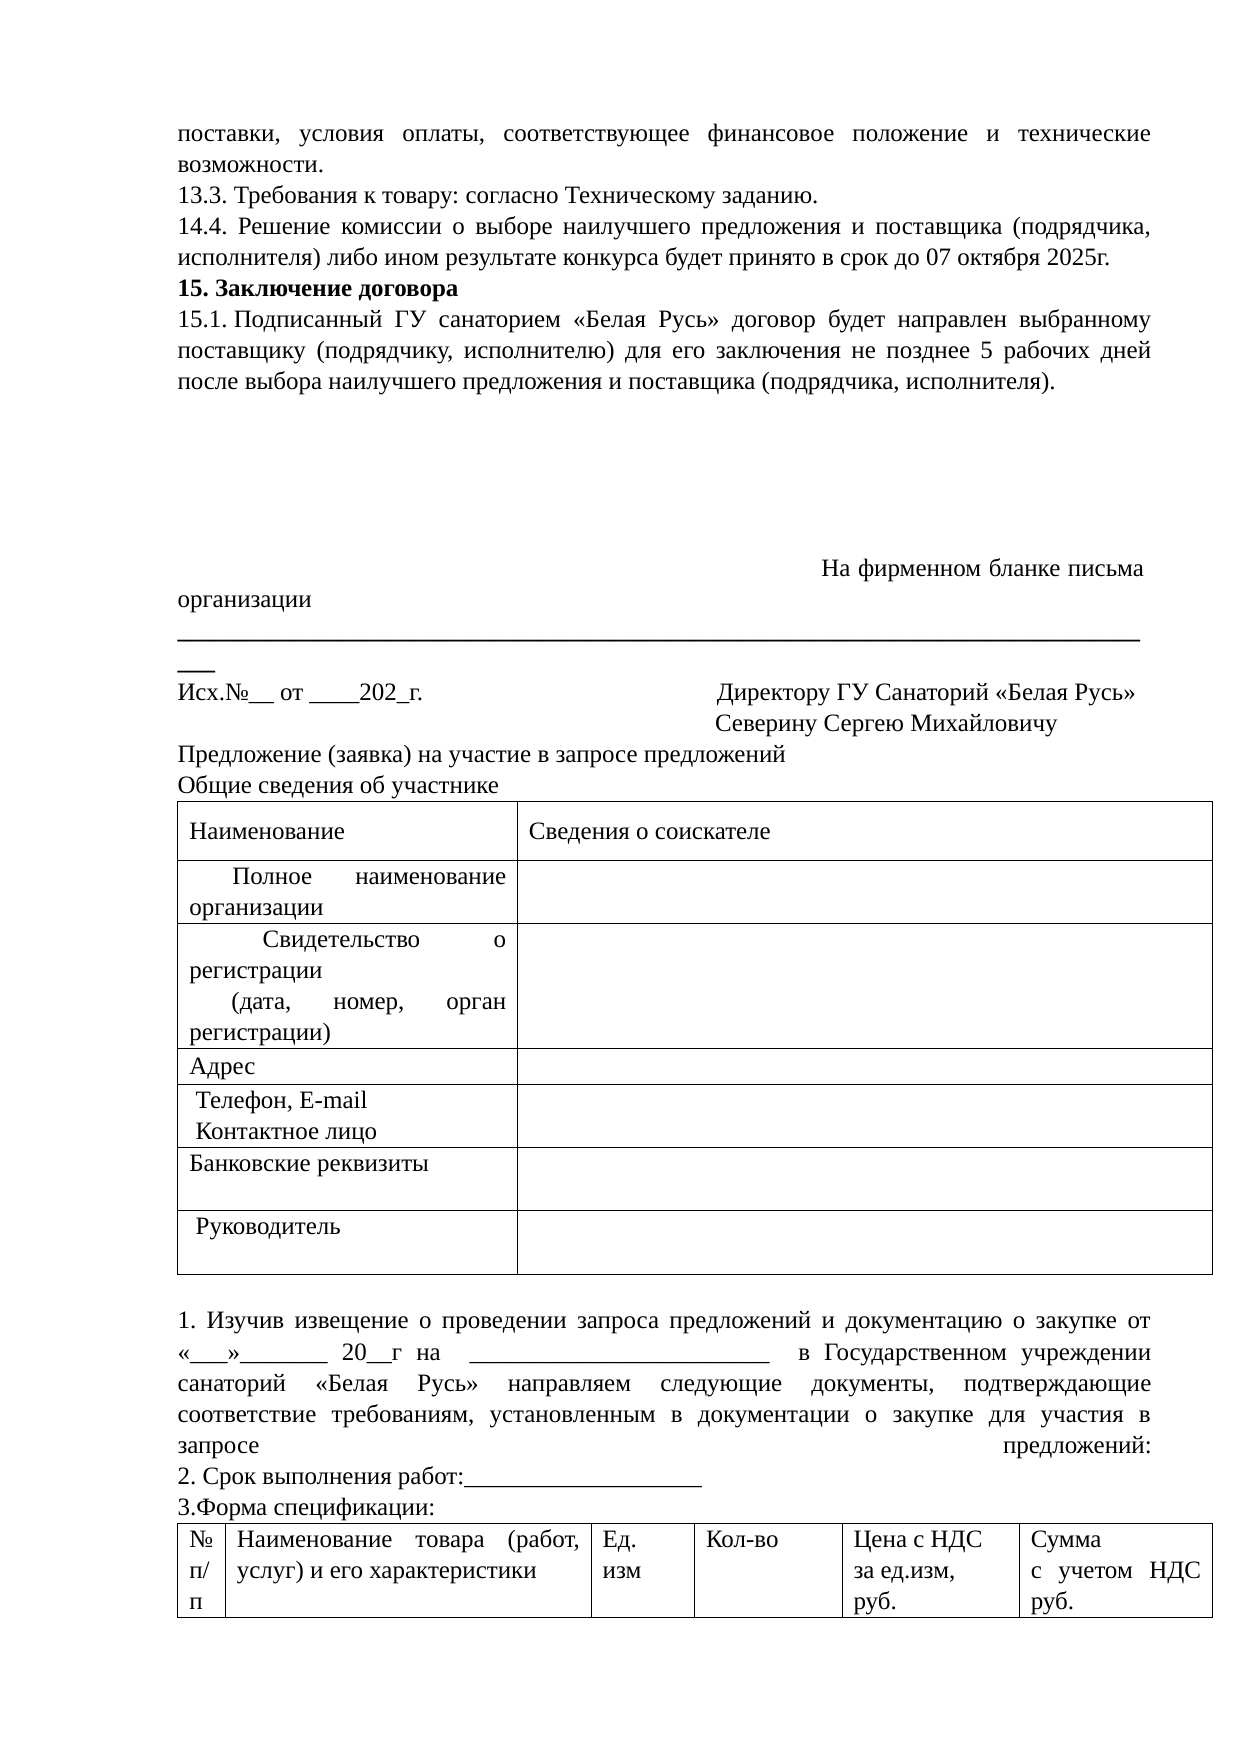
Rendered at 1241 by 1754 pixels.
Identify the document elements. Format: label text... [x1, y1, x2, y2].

table_cell Руководитель [178, 1211, 517, 1273]
table_header Сумма с учетом НДС руб. [1020, 1524, 1212, 1617]
table_cell [518, 1049, 1212, 1084]
text ________________________________________________________________________________ [177, 615, 1152, 674]
list Предложение (заявка) на участие в запросе предложений [177, 739, 1152, 768]
table_header Кол-во [695, 1524, 842, 1617]
table_cell Телефон, Е-mail Контактное лицо [178, 1085, 517, 1147]
table_header Сведения о соискателе [518, 802, 1212, 860]
table_header № п/п [178, 1524, 225, 1617]
table_cell [518, 1148, 1212, 1210]
text Северину Сергею Михайловичу [177, 708, 1152, 737]
text На фирменном бланке письма организации [177, 553, 1152, 612]
text 3.Форма спецификации: [177, 1492, 1152, 1521]
table_cell [518, 1211, 1212, 1273]
table_cell [518, 1085, 1212, 1147]
table_header Ед. изм [592, 1524, 694, 1617]
table_cell Банковские реквизиты [178, 1148, 517, 1210]
text 1. Изучив извещение о проведении запроса предложений и документацию о закупке от «___»_______ 20__г на ________________________ в Государственном учреждении санаторий «Белая Русь» направляем следующие документы, подтверждающие соответствие требованиям, установленным в документации о закупке для участия в запросе предложений: 2. Срок выполнения работ:___________________ [177, 1306, 1152, 1489]
table_cell [518, 861, 1212, 923]
text 15. Заключение договора [177, 273, 1152, 302]
text 13.3. Требования к товару: согласно Техническому заданию. [177, 180, 1152, 209]
table_cell [518, 924, 1212, 1048]
table_cell Адрес [178, 1049, 517, 1084]
table_cell Свидетельство о регистрации (дата, номер, орган регистрации) [178, 924, 517, 1048]
text Исх.№__ от ____202_г. Директору ГУ Санаторий «Белая Русь» [177, 677, 1152, 706]
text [177, 118, 1152, 178]
table_header Наименование товара (работ, услуг) и его характеристики [226, 1524, 591, 1617]
text 15.1. Подписанный ГУ санаторием «Белая Русь» договор будет направлен выбранному поставщику (подрядчику, исполнителю) для его заключения не позднее 5 рабочих дней после выбора наилучшего предложения и поставщика (подрядчика, исполнителя). [177, 304, 1152, 395]
table_cell Полное наименование организации [178, 861, 517, 923]
table_header Цена с НДС за ед.изм, руб. [843, 1524, 1019, 1617]
list Общие сведения об участнике [177, 770, 1152, 799]
text 14.4. Решение комиссии о выборе наилучшего предложения и поставщика (подрядчика, исполнителя) либо ином результате конкурса будет принято в срок до 07 октября 2025г. [177, 211, 1152, 271]
table_header Наименование [178, 802, 517, 860]
